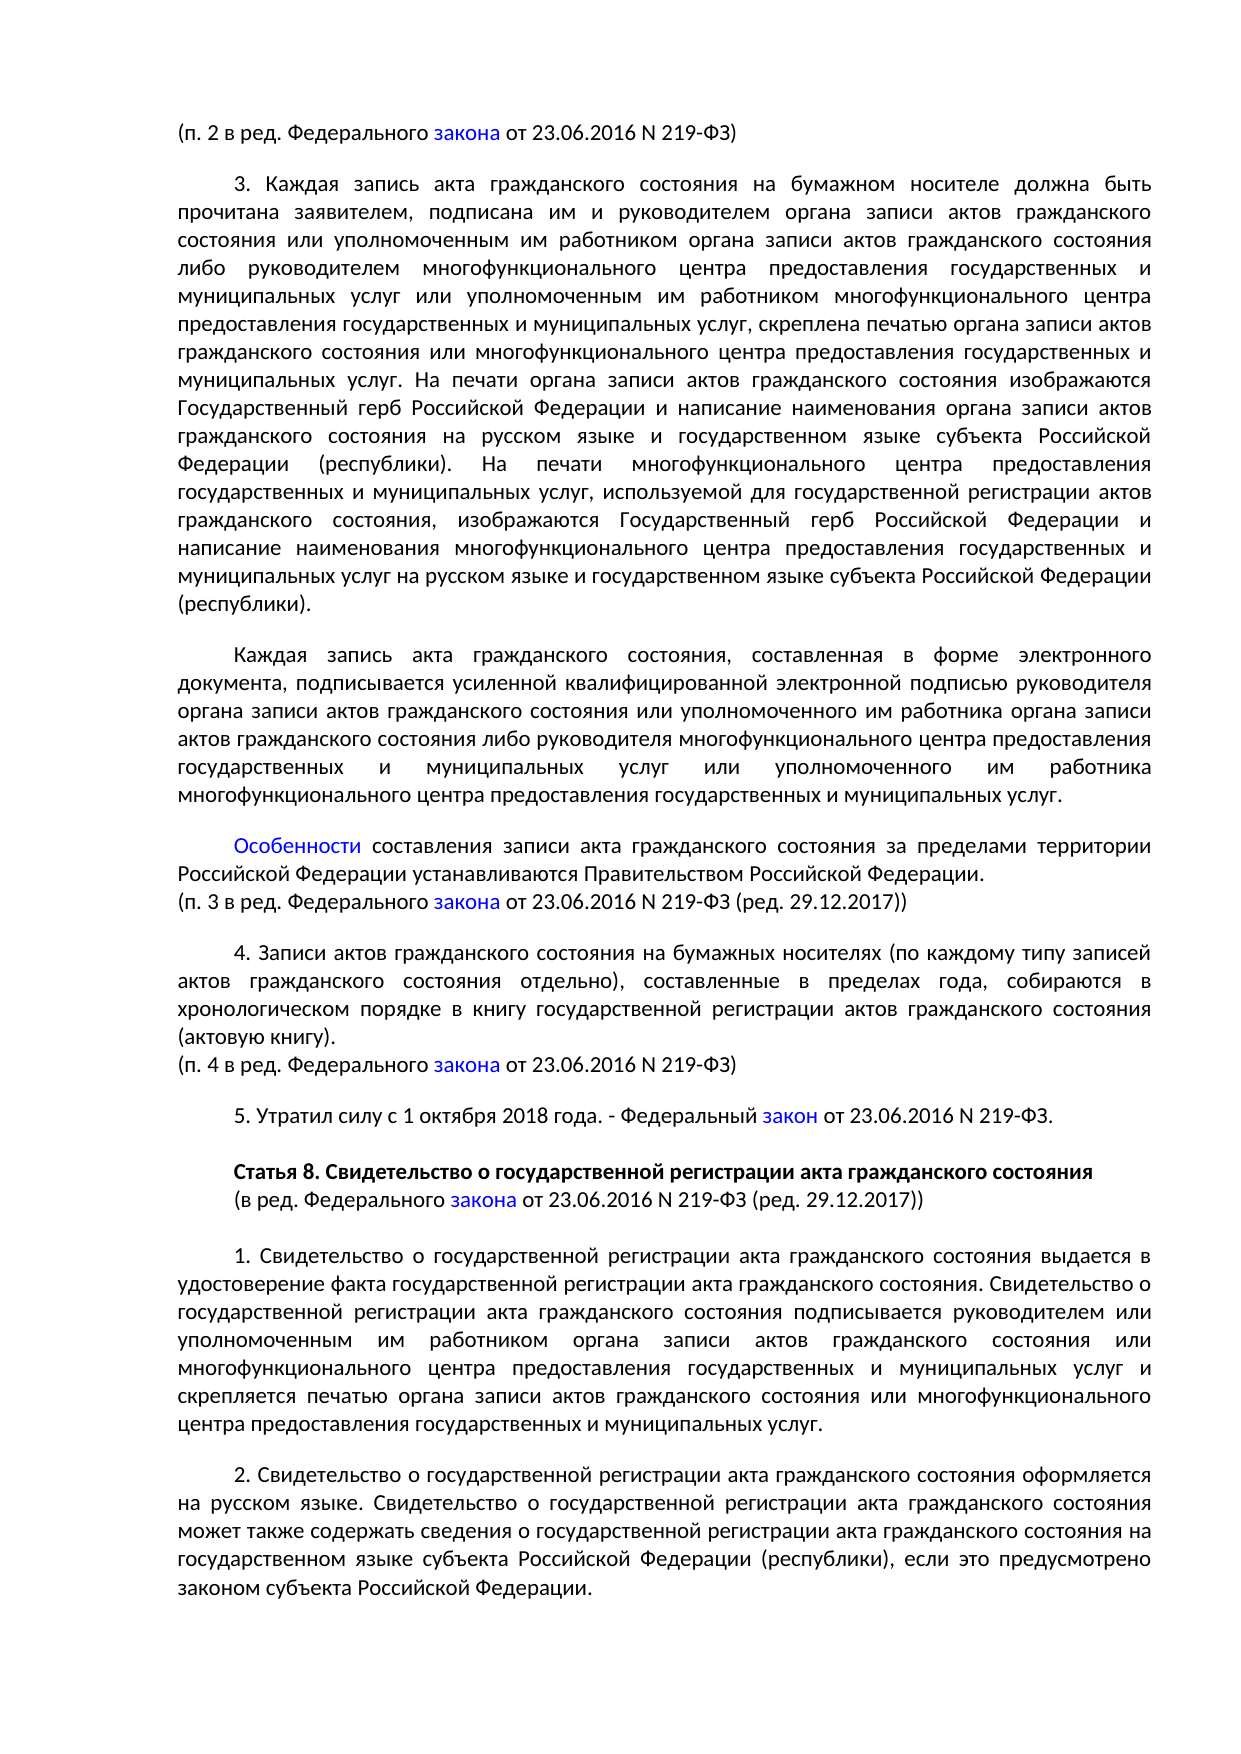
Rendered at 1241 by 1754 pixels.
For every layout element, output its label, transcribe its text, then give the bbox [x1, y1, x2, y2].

text (п. 4 в ред. Федерального закона от 23.06.2016 N 219-ФЗ) [177, 1050, 1152, 1078]
text (в ред. Федерального закона от 23.06.2016 N 219-ФЗ (ред. 29.12.2017)) [177, 1185, 1152, 1213]
text 5. Утратил силу с 1 октября 2018 года. - Федеральный закон от 23.06.2016 N 219-ФЗ. [177, 1101, 1152, 1129]
text Особенности составления записи акта гражданского состояния за пределами территории Российской Федерации устанавливаются Правительством Российской Федерации. [177, 831, 1152, 887]
text 3. Каждая запись акта гражданского состояния на бумажном носителе должна быть прочитана заявителем, подписана им и руководителем органа записи актов гражданского состояния или уполномоченным им работником органа записи актов гражданского состояния либо руководителем многофункционального центра предоставления государственных и муниципальных услуг или уполномоченным им работником многофункционального центра предоставления государственных и муниципальных услуг, скреплена печатью органа записи актов гражданского состояния или многофункционального центра предоставления государственных и муниципальных услуг. На печати органа записи актов гражданского состояния изображаются Государственный герб Российской Федерации и написание наименования органа записи актов гражданского состояния на русском языке и государственном языке субъекта Российской Федерации (республики). На печати многофункционального центра предоставления государственных и муниципальных услуг, используемой для государственной регистрации актов гражданского состояния, изображаются Государственный герб Российской Федерации и написание наименования многофункционального центра предоставления государственных и муниципальных услуг на русском языке и государственном языке субъекта Российской Федерации (республики). [177, 169, 1152, 617]
title Статья 8. Свидетельство о государственной регистрации акта гражданского состояния [177, 1157, 1152, 1185]
text Каждая запись акта гражданского состояния, составленная в форме электронного документа, подписывается усиленной квалифицированной электронной подписью руководителя органа записи актов гражданского состояния или уполномоченного им работника органа записи актов гражданского состояния либо руководителя многофункционального центра предоставления государственных и муниципальных услуг или уполномоченного им работника многофункционального центра предоставления государственных и муниципальных услуг. [177, 640, 1152, 808]
text (п. 3 в ред. Федерального закона от 23.06.2016 N 219-ФЗ (ред. 29.12.2017)) [177, 887, 1152, 915]
text 4. Записи актов гражданского состояния на бумажных носителях (по каждому типу записей актов гражданского состояния отдельно), составленные в пределах года, собираются в хронологическом порядке в книгу государственной регистрации актов гражданского состояния (актовую книгу). [177, 938, 1152, 1050]
text 2. Свидетельство о государственной регистрации акта гражданского состояния оформляется на русском языке. Свидетельство о государственной регистрации акта гражданского состояния может также содержать сведения о государственной регистрации акта гражданского состояния на государственном языке субъекта Российской Федерации (республики), если это предусмотрено законом субъекта Российской Федерации. [177, 1461, 1152, 1601]
text 1. Свидетельство о государственной регистрации акта гражданского состояния выдается в удостоверение факта государственной регистрации акта гражданского состояния. Свидетельство о государственной регистрации акта гражданского состояния подписывается руководителем или уполномоченным им работником органа записи актов гражданского состояния или многофункционального центра предоставления государственных и муниципальных услуг и скрепляется печатью органа записи актов гражданского состояния или многофункционального центра предоставления государственных и муниципальных услуг. [177, 1241, 1152, 1438]
text (п. 2 в ред. Федерального закона от 23.06.2016 N 219-ФЗ) [177, 118, 1152, 146]
